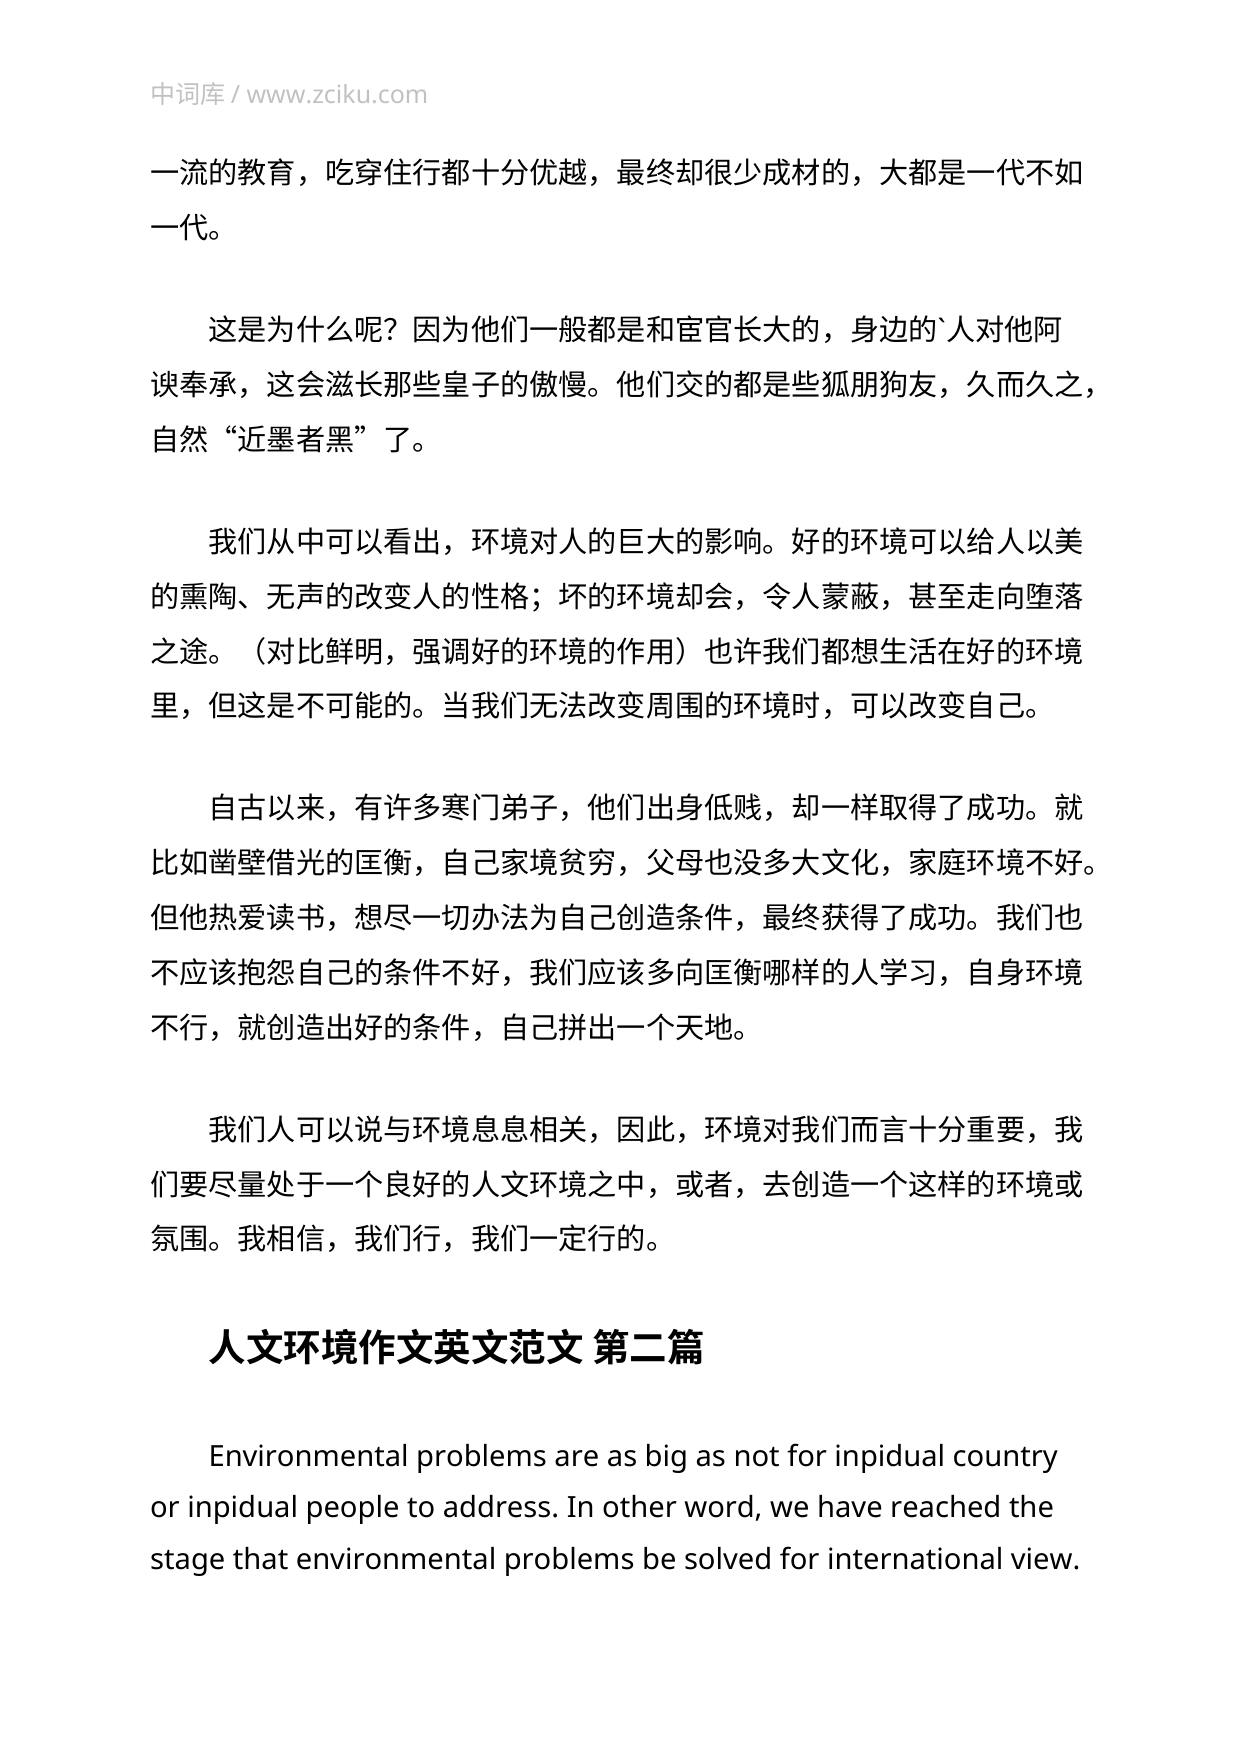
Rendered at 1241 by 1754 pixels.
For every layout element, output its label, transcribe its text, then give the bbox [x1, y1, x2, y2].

text 我们人可以说与环境息息相关，因此，环境对我们而言十分重要，我们要尽量处于一个良好的人文环境之中，或者，去创造一个这样的环境或氛围。我相信，我们行，我们一定行的。 [150, 1106, 1090, 1258]
text 自古以来，有许多寒门弟子，他们出身低贱，却一样取得了成功。就比如凿壁借光的匡衡，自己家境贫穷，父母也没多大文化，家庭环境不好。但他热爱读书，想尽一切办法为自己创造条件，最终获得了成功。我们也不应该抱怨自己的条件不好，我们应该多向匡衡哪样的人学习，自身环境不行，就创造出好的条件，自己拼出一个天地。 [150, 785, 1090, 1047]
text 人文环境作文英文范文 第二篇 [150, 1318, 1090, 1372]
text 我们从中可以看出，环境对人的巨大的影响。好的环境可以给人以美的熏陶、无声的改变人的性格；坏的环境却会，令人蒙蔽，甚至走向堕落之途。（对比鲜明，强调好的环境的作用）也许我们都想生活在好的环境里，但这是不可能的。当我们无法改变周围的环境时，可以改变自己。 [150, 518, 1090, 725]
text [150, 1435, 1090, 1578]
text 这是为什么呢？因为他们一般都是和宦官长大的，身边的`人对他阿谀奉承，这会滋长那些皇子的傲慢。他们交的都是些狐朋狗友，久而久之，自然“近墨者黑”了。 [150, 307, 1090, 459]
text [150, 150, 1090, 247]
